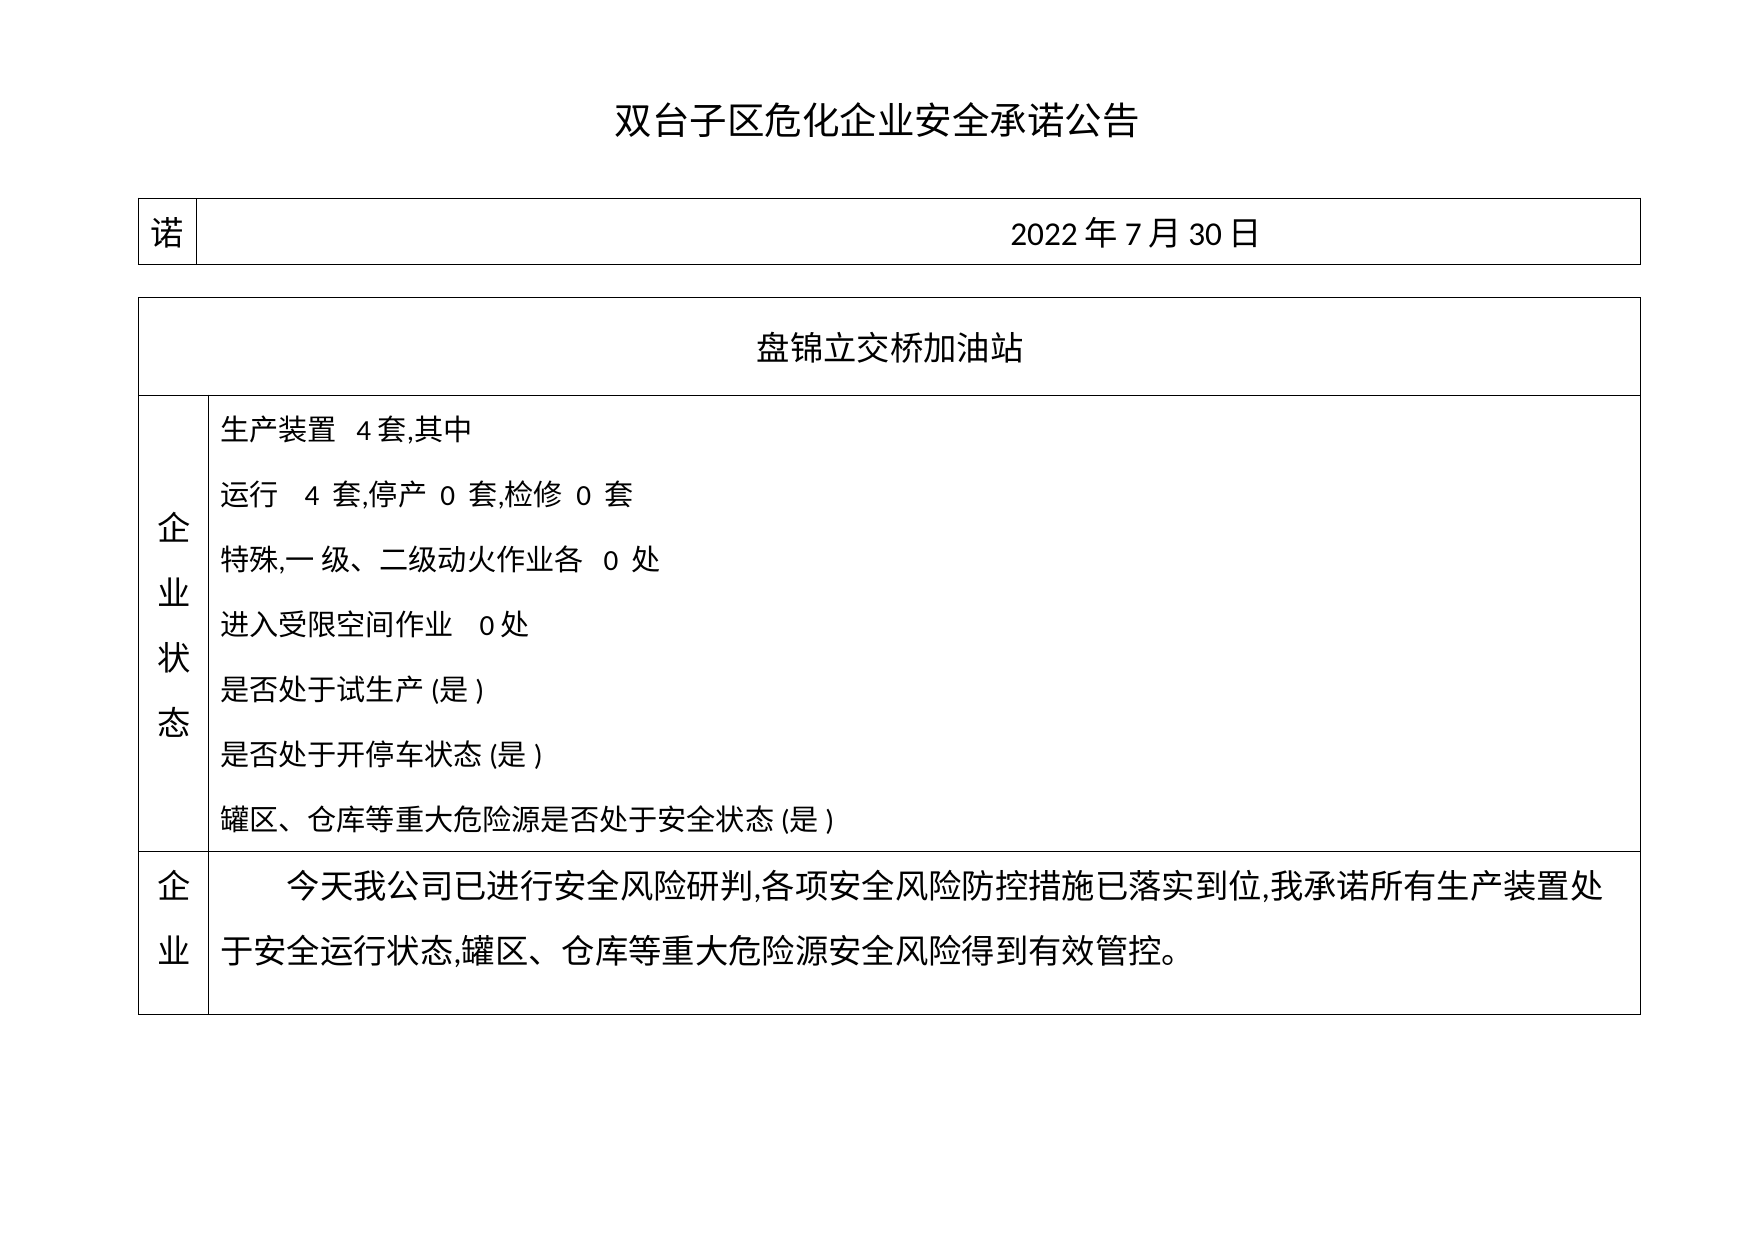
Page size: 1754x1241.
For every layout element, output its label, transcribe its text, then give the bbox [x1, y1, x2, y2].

table_header 盘锦立交桥加油站 [139, 298, 1640, 394]
table_cell 企业承诺 [139, 199, 196, 264]
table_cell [209, 852, 1640, 1014]
table_cell 生产装置 4 套,其中 运行 4 套,停产 0 套,检修 0 套 特殊,一 级、二级动火作业各 0 处 进入受限空间作业 0 处 是否处于试生产 (是 ) 是否处于开停车状态 (是 ) 罐区、仓库等重大危险源是否处于安全状态 (是 ) [209, 396, 1640, 851]
table_cell 企业状态 [139, 396, 208, 851]
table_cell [197, 199, 1640, 264]
table_cell 企业承诺 [139, 852, 208, 1014]
